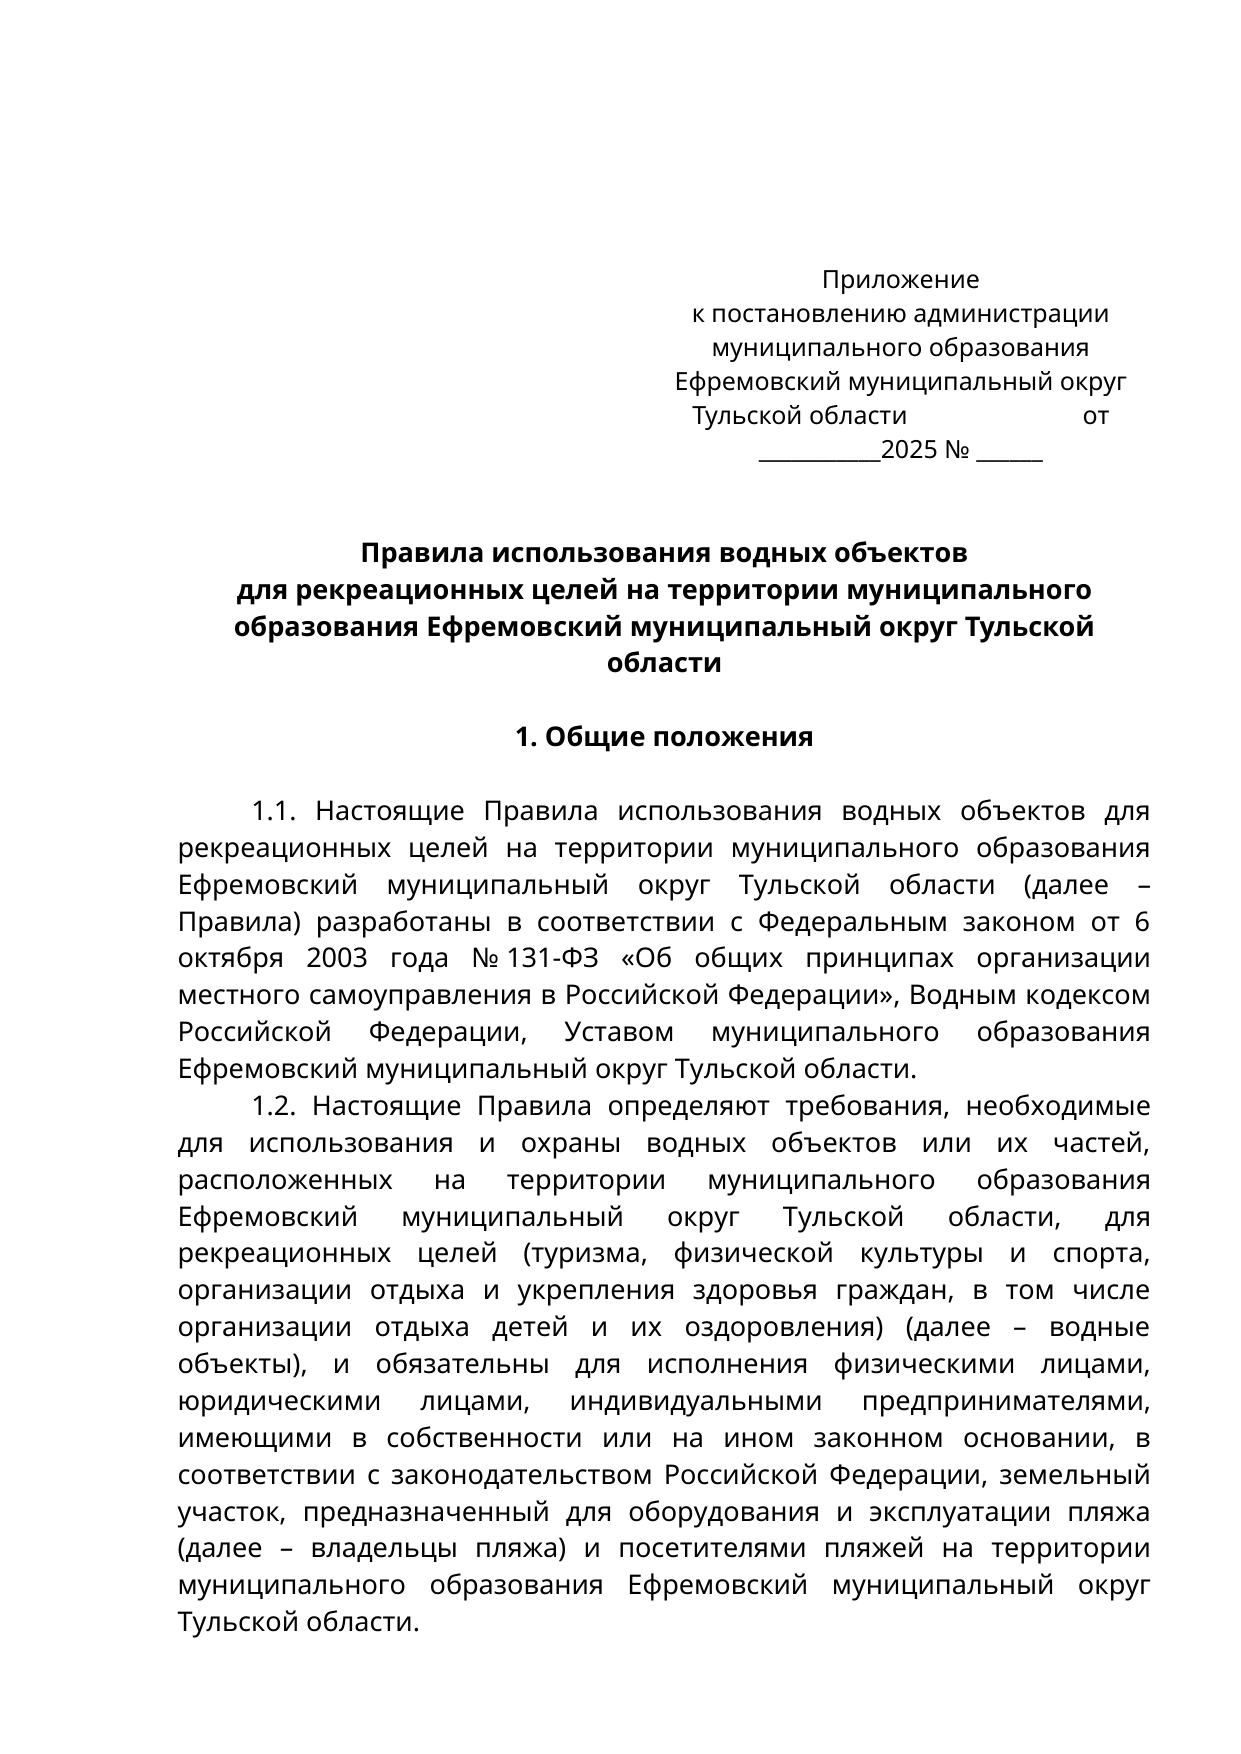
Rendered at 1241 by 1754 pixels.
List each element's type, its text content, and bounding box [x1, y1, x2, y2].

text Правила использования водных объектов [177, 533, 1152, 570]
text 1.2. Настоящие Правила определяют требования, необходимые для использования и охраны водных объектов или их частей, расположенных на территории муниципального образования Ефремовский муниципальный округ Тульской области, для рекреационных целей (туризма, физической культуры и спорта, организации отдыха и укрепления здоровья граждан, в том числе организации отдыха детей и их оздоровления) (далее – водные объекты), и обязательны для исполнения физическими лицами, юридическими лицами, индивидуальными предпринимателями, имеющими в собственности или на ином законном основании, в соответствии с законодательством Российской Федерации, земельный участок, предназначенный для оборудования и эксплуатации пляжа (далее – владельцы пляжа) и посетителями пляжей на территории муниципального образования Ефремовский муниципальный округ Тульской области. [177, 1086, 1152, 1639]
text к постановлению администрации муниципального образования Ефремовский муниципальный округ Тульской области от ___________2025 № ______ [650, 295, 1152, 494]
text для рекреационных целей на территории муниципального образования Ефремовский муниципальный округ Тульской области [177, 570, 1152, 681]
text 1. Общие положения [177, 718, 1152, 754]
text Приложение [650, 261, 1152, 295]
text 1.1. Настоящие Правила использования водных объектов для рекреационных целей на территории муниципального образования Ефремовский муниципальный округ Тульской области (далее – Правила) разработаны в соответствии с Федеральным законом от 6 октября 2003 года № 131-ФЗ «Об общих принципах организации местного самоуправления в Российской Федерации», Водным кодексом Российской Федерации, Уставом муниципального образования Ефремовский муниципальный округ Тульской области. [177, 791, 1152, 1086]
